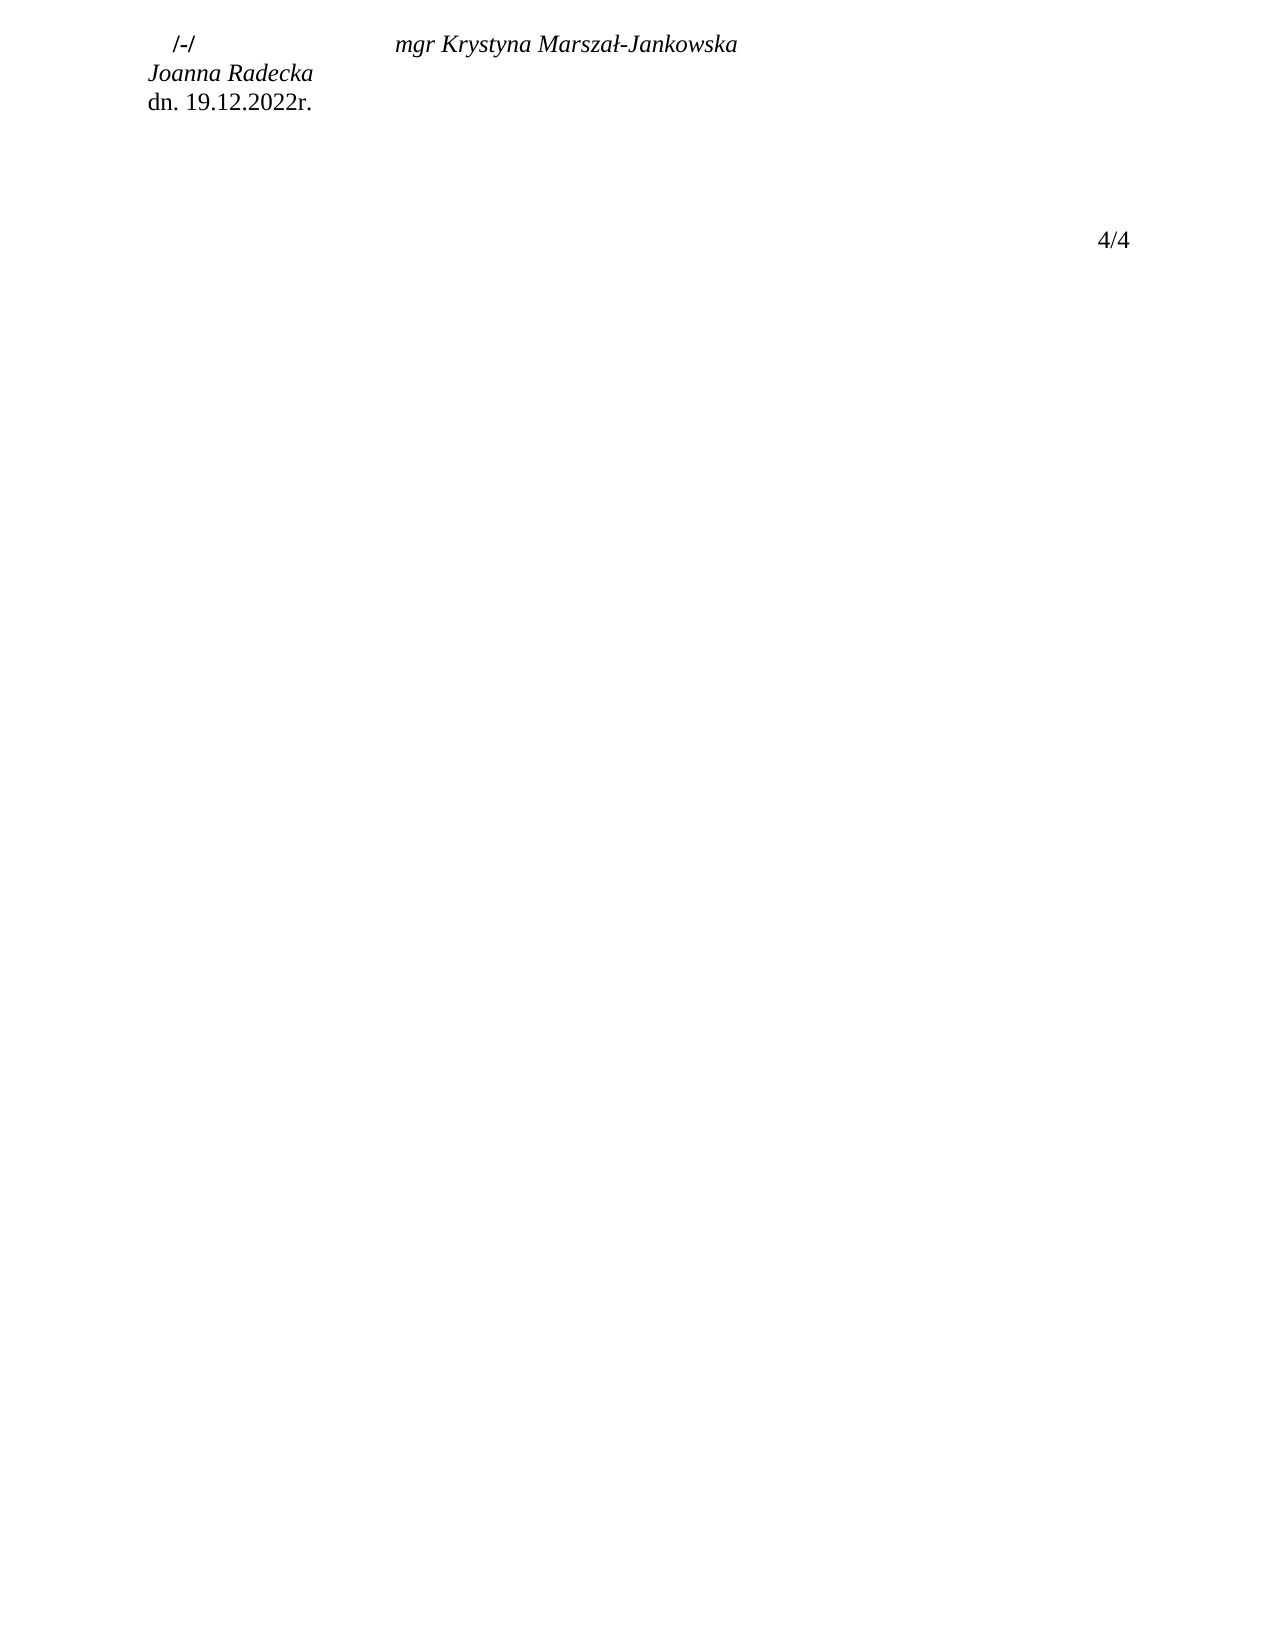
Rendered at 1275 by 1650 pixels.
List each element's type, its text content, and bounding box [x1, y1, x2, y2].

text Joanna Radecka [148, 58, 1137, 87]
text /-/ mgr Krystyna Marszał-Jankowska [148, 29, 1137, 58]
text 4/4 [148, 226, 1137, 254]
text dn. 19.12.2022r. [148, 87, 1137, 116]
